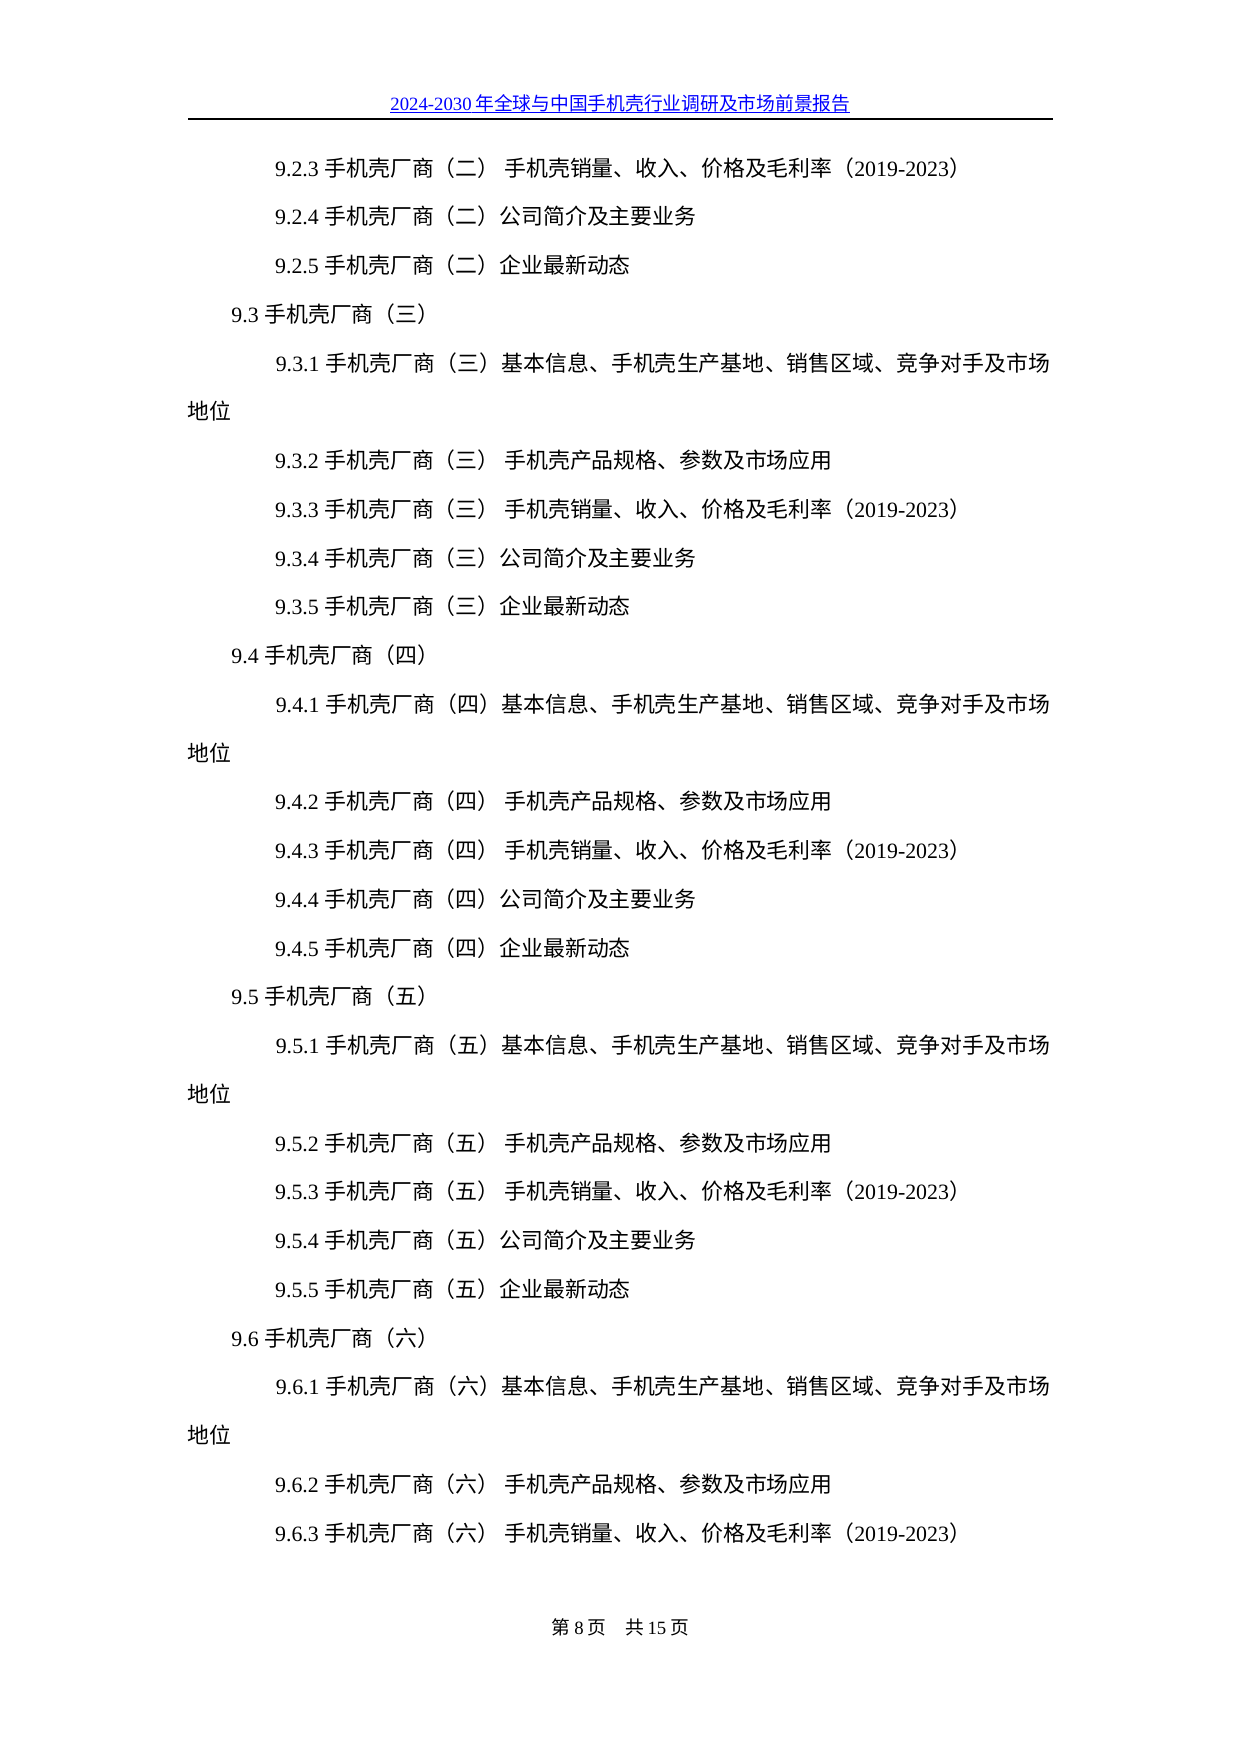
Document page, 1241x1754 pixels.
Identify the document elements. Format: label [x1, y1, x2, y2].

text [187, 150, 1053, 1548]
